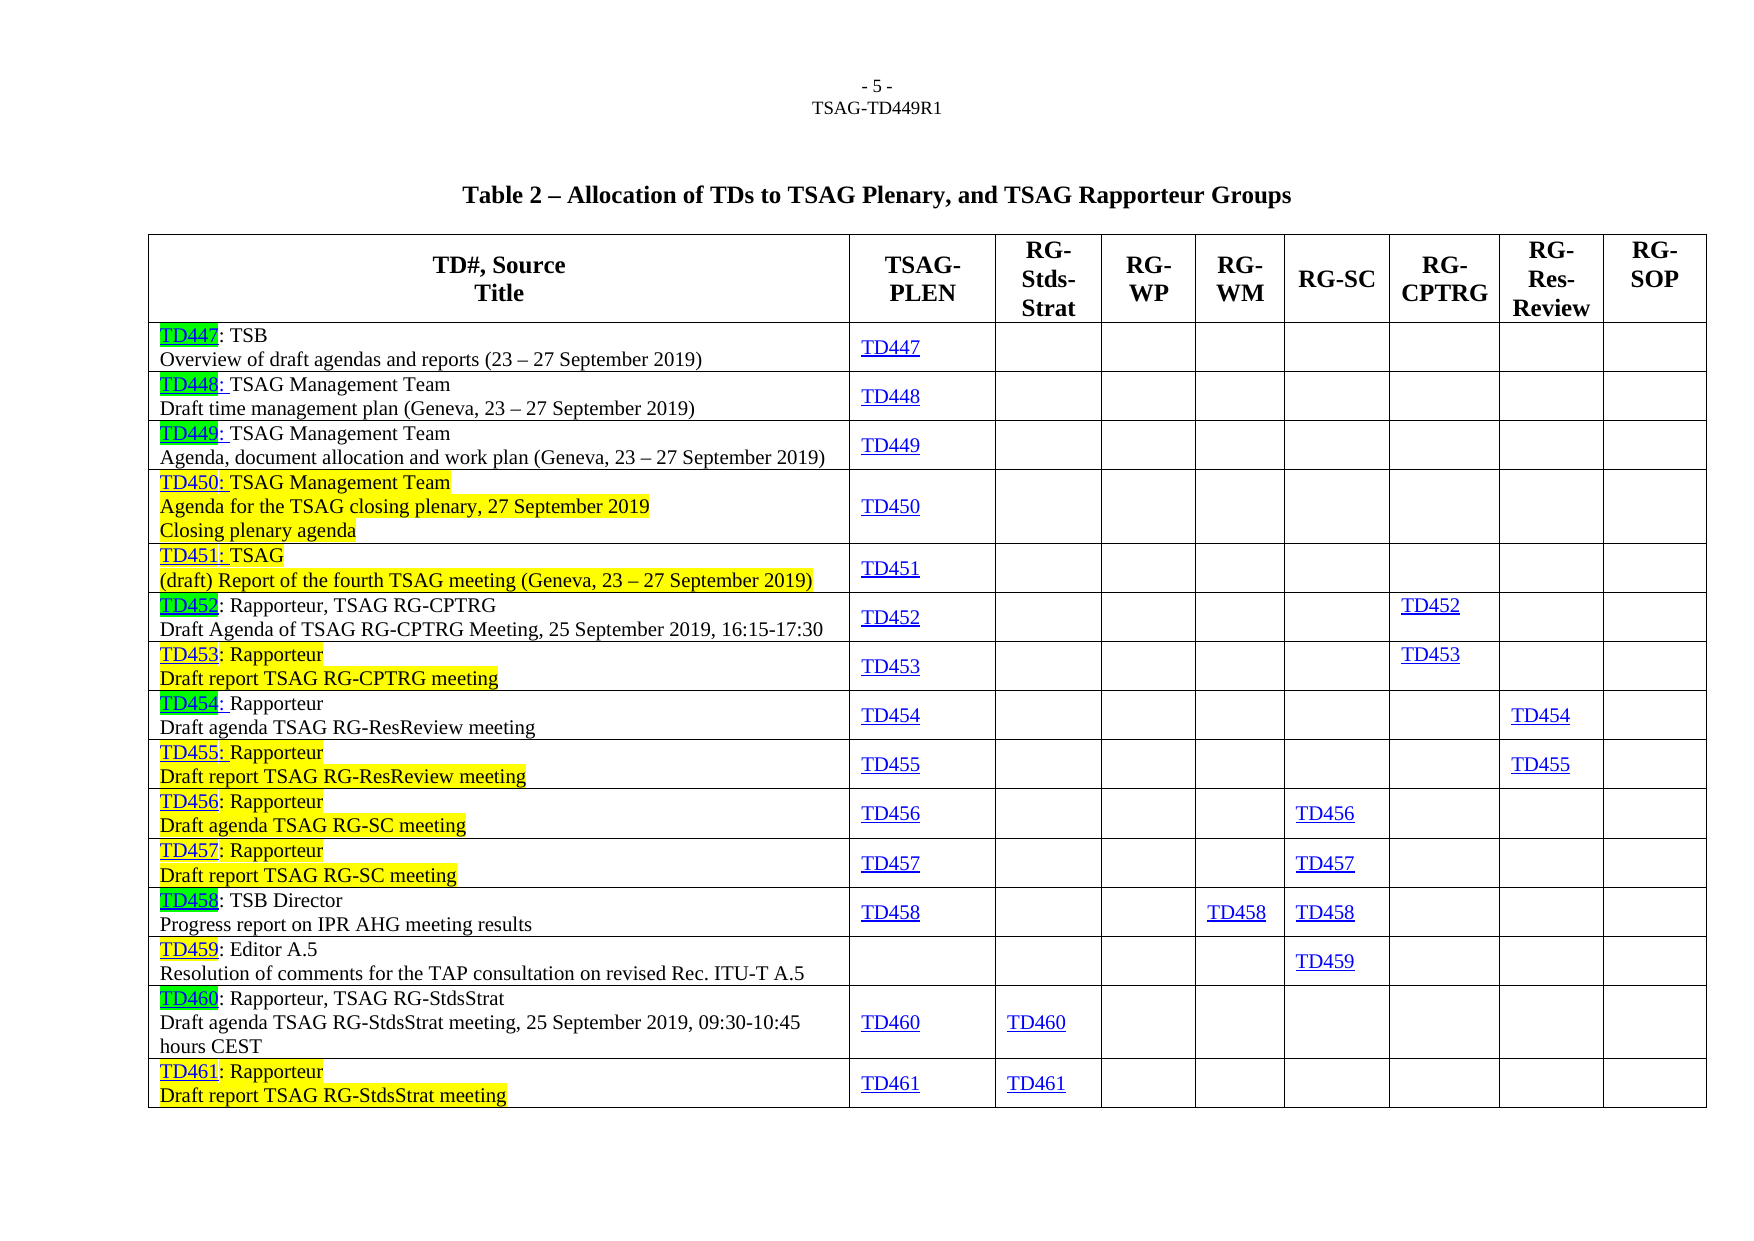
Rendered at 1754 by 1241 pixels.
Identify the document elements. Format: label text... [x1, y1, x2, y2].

table_cell [996, 372, 1101, 420]
table_cell TD459 [1285, 937, 1389, 985]
table_cell [1285, 544, 1389, 592]
table_cell TD458: TSB Director Progress report on IPR AHG meeting results [149, 888, 849, 936]
table_cell [996, 691, 1101, 739]
table_cell [1604, 986, 1706, 1058]
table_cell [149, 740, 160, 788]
table_cell [1604, 544, 1706, 592]
table_cell [1102, 421, 1195, 469]
table_cell [1102, 1059, 1195, 1107]
table_cell [1196, 421, 1284, 469]
table_cell [996, 937, 1101, 985]
table_cell TD460 [850, 986, 995, 1058]
table_cell [1390, 740, 1499, 788]
table_cell [1390, 839, 1499, 887]
table_cell [1285, 642, 1389, 690]
table_cell [1285, 372, 1389, 420]
table_cell [1196, 642, 1284, 690]
table_cell TD452 [850, 593, 995, 641]
table_header TD#, Source Title [149, 235, 849, 322]
table_cell [1500, 986, 1603, 1058]
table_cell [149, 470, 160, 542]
table_cell TD453 [850, 642, 995, 690]
table_cell TD448 [850, 372, 995, 420]
table_cell TD461: Rapporteur Draft report TSAG RG-StdsStrat meeting [323, 1059, 849, 1107]
table_cell TD448: TSAG Management Team Draft time management plan (Geneva, 23 – 27 September 2019) [149, 372, 849, 420]
table_cell TD447: TSB Overview of draft agendas and reports (23 – 27 September 2019) [149, 323, 849, 371]
table_cell [1285, 421, 1389, 469]
table_cell [1500, 593, 1603, 641]
table_cell [1500, 789, 1603, 837]
table_cell TD460 [996, 986, 1101, 1058]
table_cell [996, 593, 1101, 641]
table_cell TD461 [850, 1059, 995, 1107]
table_cell [996, 789, 1101, 837]
table_cell [1285, 986, 1389, 1058]
table_cell [1196, 691, 1284, 739]
table_cell TD457 [1285, 839, 1389, 887]
table_cell [1390, 323, 1499, 371]
table_cell TD455: Rapporteur Draft report TSAG RG-ResReview meeting [323, 740, 849, 788]
table_cell [1285, 1059, 1389, 1107]
table_header RG- CPTRG [1390, 235, 1499, 322]
table_cell [1500, 470, 1603, 542]
table_header RG-WM [1196, 235, 1284, 322]
table_cell [1196, 789, 1284, 837]
table_cell [1196, 986, 1284, 1058]
table_cell [1102, 888, 1195, 936]
table_cell [1196, 1059, 1284, 1107]
table_cell [1604, 937, 1706, 985]
table_cell TD456 [850, 789, 995, 837]
table_cell TD456 [1285, 789, 1389, 837]
table_cell [1102, 593, 1195, 641]
table_cell [1285, 470, 1389, 542]
table_cell TD452 [1390, 593, 1499, 641]
table_cell [1604, 470, 1706, 542]
table_cell [1390, 888, 1499, 936]
table_cell [1196, 937, 1284, 985]
table_cell [1196, 372, 1284, 420]
table_cell [1102, 323, 1195, 371]
table_cell [1102, 372, 1195, 420]
table_cell TD452: Rapporteur, TSAG RG-CPTRG Draft Agenda of TSAG RG-CPTRG Meeting, 25 September 2019, 16:15-17:30 [149, 593, 849, 641]
table_cell TD454 [850, 691, 995, 739]
subtitle Table 2 – Allocation of TDs to TSAG Plenary, and TSAG Rapporteur Groups [148, 181, 1606, 209]
table_cell [996, 421, 1101, 469]
table_cell [1390, 1059, 1499, 1107]
table_cell [1285, 691, 1389, 739]
table_cell [1285, 593, 1389, 641]
table_cell [1500, 888, 1603, 936]
table_cell [996, 888, 1101, 936]
table_cell TD451: TSAG (draft) Report of the fourth TSAG meeting (Geneva, 23 – 27 September 2019) [149, 544, 849, 592]
table_cell [1500, 937, 1603, 985]
table_cell [850, 937, 995, 985]
table_cell [1500, 1059, 1603, 1107]
table_cell [1102, 740, 1195, 788]
table_cell TD455 [1500, 740, 1603, 788]
table_cell TD458 [850, 888, 995, 936]
table_header RG-SC [1285, 235, 1389, 322]
table_cell [1604, 740, 1706, 788]
table_cell TD454: Rapporteur Draft agenda TSAG RG-ResReview meeting [149, 691, 849, 739]
table_cell TD457: Rapporteur Draft report TSAG RG-SC meeting [149, 839, 849, 887]
table_cell [996, 544, 1101, 592]
table_header RG-StdsStrat [996, 235, 1101, 322]
table_cell TD461 [996, 1059, 1101, 1107]
table_cell [1500, 642, 1603, 690]
table_cell TD458 [1196, 888, 1284, 936]
table_cell TD458 [1285, 888, 1389, 936]
table_cell [1390, 470, 1499, 542]
table_cell [1390, 789, 1499, 837]
table_cell TD447 [850, 323, 995, 371]
table_cell [1604, 323, 1706, 371]
table_cell TD455 [850, 740, 995, 788]
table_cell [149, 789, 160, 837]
table_cell TD453 [1390, 642, 1499, 690]
table_cell [1604, 593, 1706, 641]
table_cell [1500, 372, 1603, 420]
table_cell [1604, 789, 1706, 837]
table_cell [1390, 421, 1499, 469]
table_cell [1196, 544, 1284, 592]
table_cell [996, 839, 1101, 887]
table_header RG-ResReview [1500, 235, 1603, 322]
table_cell [996, 323, 1101, 371]
table_cell [996, 642, 1101, 690]
table_cell TD459: Editor A.5 Resolution of comments for the TAP consultation on revised Rec. ITU-T A.5 [149, 937, 849, 985]
table_cell [1390, 986, 1499, 1058]
table_cell TD456: Rapporteur Draft agenda TSAG RG-SC meeting [323, 789, 849, 837]
table_cell [1196, 740, 1284, 788]
table_cell [1500, 323, 1603, 371]
table_cell [1196, 323, 1284, 371]
table_cell TD454 [1500, 691, 1603, 739]
table_cell [1604, 421, 1706, 469]
table_header RG-SOP [1604, 235, 1706, 322]
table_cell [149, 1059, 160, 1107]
table_cell [1604, 691, 1706, 739]
table_cell [996, 740, 1101, 788]
table_cell [996, 470, 1101, 542]
table_cell TD451 [850, 544, 995, 592]
table_cell [1500, 544, 1603, 592]
table_cell [1102, 544, 1195, 592]
table_cell TD450 [850, 470, 995, 542]
table_cell [1390, 937, 1499, 985]
table_cell [1102, 642, 1195, 690]
table_cell [1102, 789, 1195, 837]
table_cell [1604, 839, 1706, 887]
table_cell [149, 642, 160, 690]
table_header RG-WP [1102, 235, 1195, 322]
table_cell [1390, 691, 1499, 739]
table_cell [1196, 839, 1284, 887]
table_cell TD457 [850, 839, 995, 887]
table_cell [1102, 691, 1195, 739]
table_cell [1102, 937, 1195, 985]
table_cell [1604, 1059, 1706, 1107]
table_cell [1102, 986, 1195, 1058]
table_header TSAG-PLEN [850, 235, 995, 322]
table_cell TD460: Rapporteur, TSAG RG-StdsStrat Draft agenda TSAG RG-StdsStrat meeting, 25 September 2019, 09:30-10:45 hours CEST [149, 986, 849, 1058]
table_cell TD450: TSAG Management Team Agenda for the TSAG closing plenary, 27 September 2019 Closing plenary agenda [356, 470, 849, 542]
table_cell [1604, 642, 1706, 690]
table_cell [1500, 421, 1603, 469]
table_cell TD449: TSAG Management Team Agenda, document allocation and work plan (Geneva, 23 – 27 September 2019) [149, 421, 849, 469]
table_cell [1196, 593, 1284, 641]
table_cell TD449 [850, 421, 995, 469]
table_cell [1500, 839, 1603, 887]
table_cell [1604, 372, 1706, 420]
table_cell [1196, 470, 1284, 542]
table_cell [1102, 470, 1195, 542]
table_cell [1285, 323, 1389, 371]
table_cell [1285, 740, 1389, 788]
table_cell [1102, 839, 1195, 887]
table_cell [1604, 888, 1706, 936]
table_cell TD453: Rapporteur Draft report TSAG RG-CPTRG meeting [323, 642, 849, 690]
table_cell [1390, 544, 1499, 592]
table_cell [1390, 372, 1499, 420]
